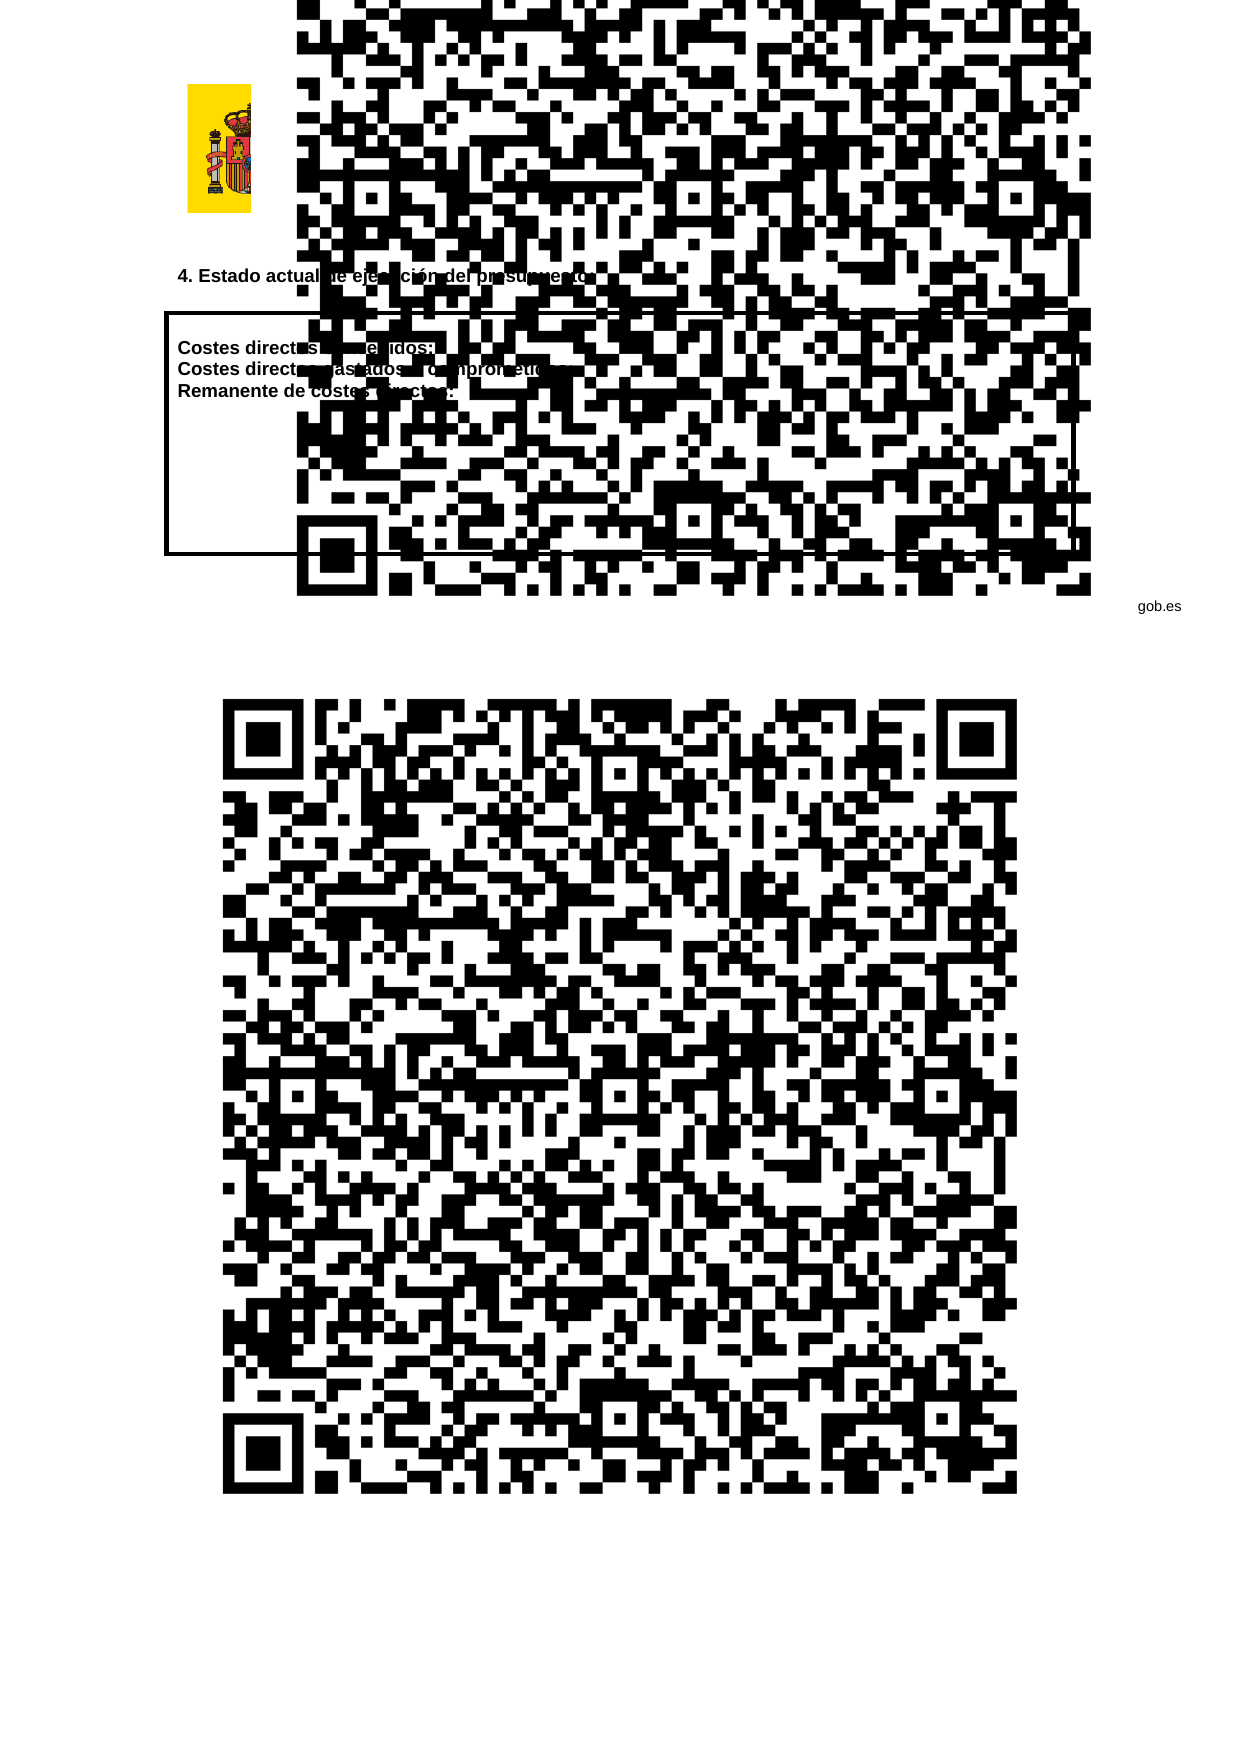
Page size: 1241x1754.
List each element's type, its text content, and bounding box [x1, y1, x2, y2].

text Costes directos concedidos: [177, 337, 1063, 358]
picture [177, 653, 1063, 1540]
text Remanente de costes directos: [177, 380, 1063, 401]
picture [177, 0, 1137, 642]
text Costes directos gastados o comprometidos: [177, 358, 1063, 380]
text 4. Estado actual de ejecución del presupuesto: [177, 265, 1063, 287]
picture [251, 315, 1071, 552]
